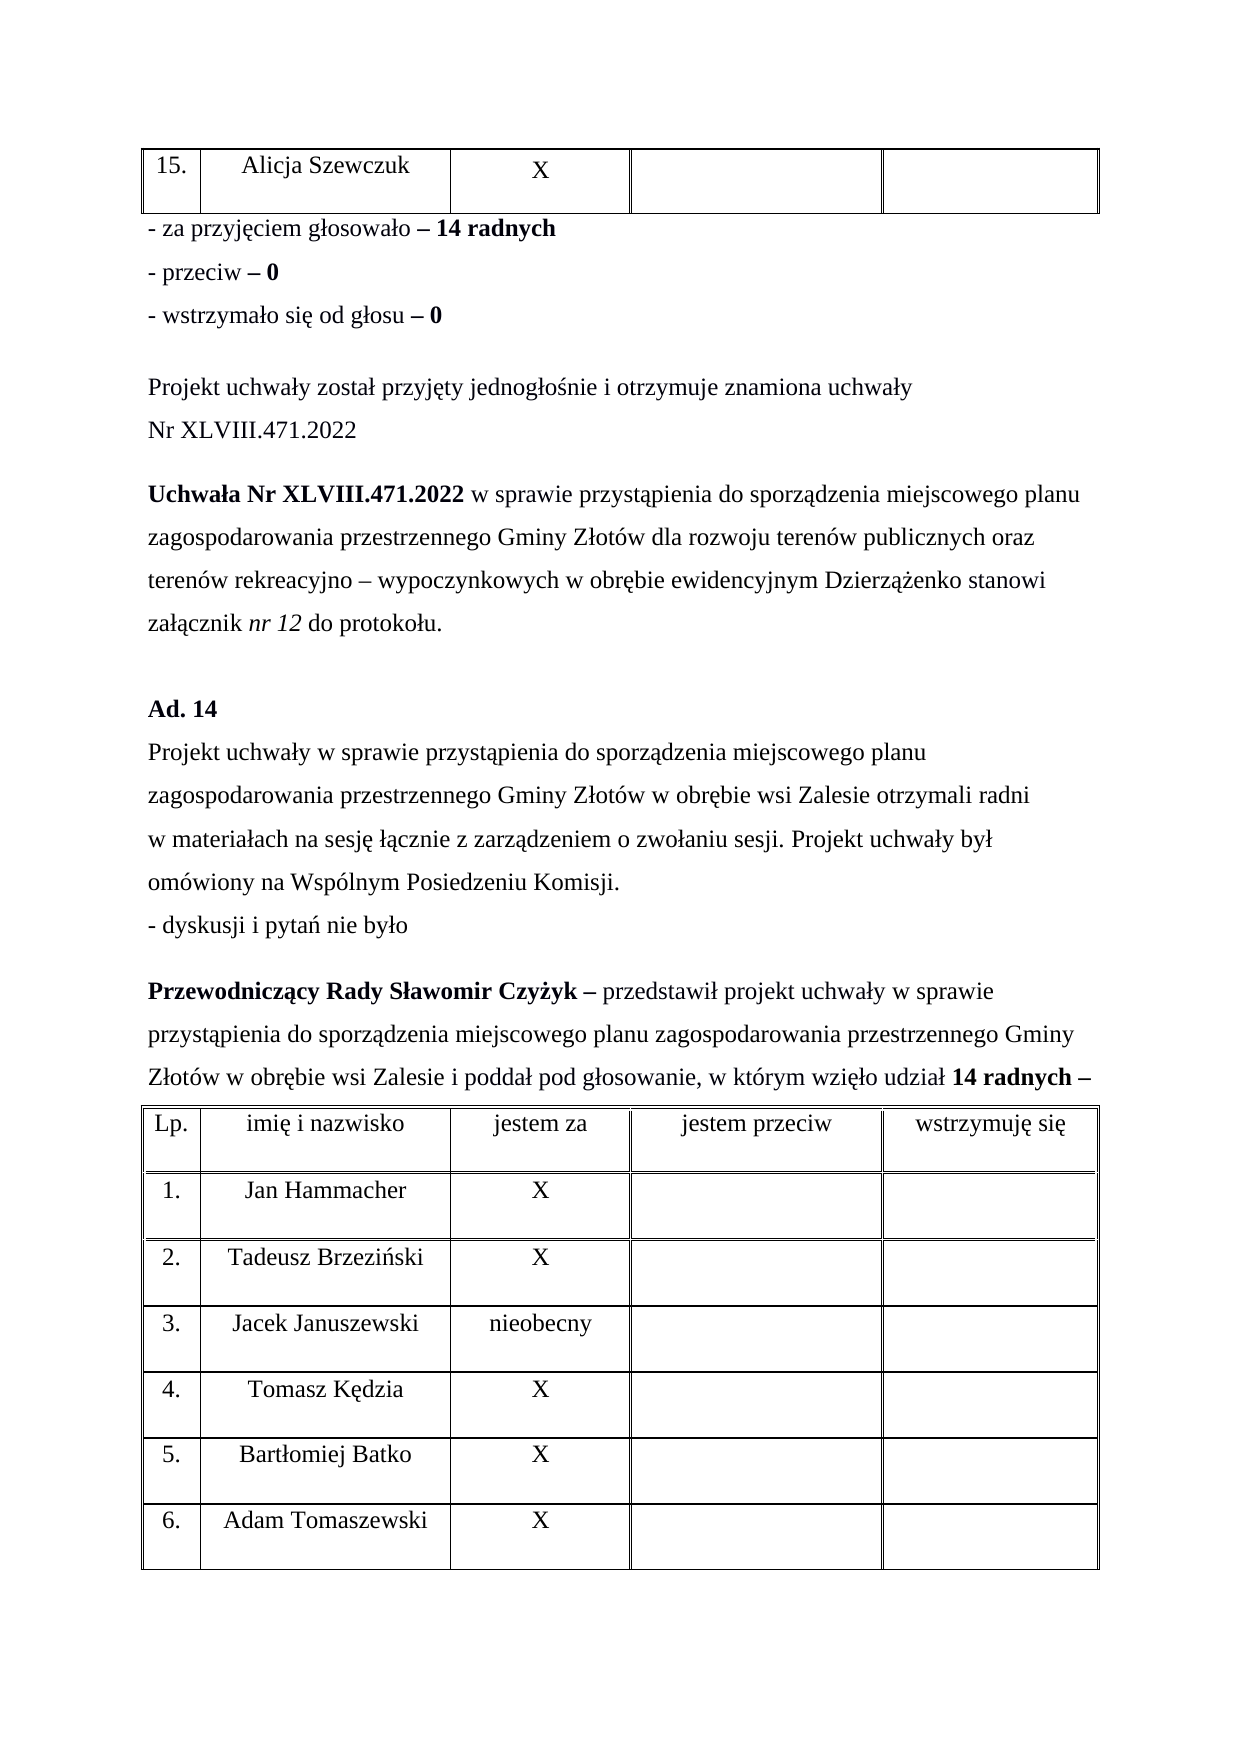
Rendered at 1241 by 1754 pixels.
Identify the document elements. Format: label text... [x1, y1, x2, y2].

table_cell 6. [144, 1505, 200, 1569]
table_cell X [451, 1373, 629, 1437]
table_cell [632, 1505, 881, 1569]
table_cell [632, 1174, 881, 1238]
table_cell 2. [142, 1238, 200, 1305]
table_cell Bartłomiej Batko [201, 1439, 450, 1503]
table_cell X [451, 1241, 629, 1305]
text - za przyjęciem głosowało – 14 radnych [148, 214, 1093, 242]
text - dyskusji i pytań nie było [148, 910, 1093, 939]
text Przewodniczący Rady Sławomir Czyżyk – przedstawił projekt uchwały w sprawie przystąpienia do sporządzenia miejscowego planu zagospodarowania przestrzennego Gminy Złotów w obrębie wsi Zalesie i poddał pod głosowanie, w którym wzięło udział 14 radnych – [148, 976, 1093, 1091]
table_cell 5. [144, 1439, 200, 1503]
table_header jestem przeciw [630, 1106, 883, 1171]
text - wstrzymało się od głosu – 0 [148, 300, 1093, 328]
table_cell X [451, 1174, 629, 1238]
table_header wstrzymuję się [883, 1109, 1097, 1171]
table_header Lp. [144, 1109, 200, 1171]
table_cell 1. [142, 1171, 200, 1238]
text - przeciw – 0 [148, 257, 1093, 285]
text Projekt uchwały został przyjęty jednogłośnie i otrzymuje znamiona uchwały Nr XLVIII.471.2022 [148, 372, 1093, 443]
table_cell [884, 1373, 1097, 1437]
table_cell [632, 1241, 881, 1305]
table_cell [883, 1238, 1098, 1305]
table_cell Jan Hammacher [201, 1174, 450, 1238]
table_cell 3. [144, 1307, 200, 1371]
table_header jestem za [451, 1109, 630, 1171]
table_cell Adam Tomaszewski [201, 1505, 450, 1569]
text Projekt uchwały w sprawie przystąpienia do sporządzenia miejscowego planu zagospodarowania przestrzennego Gminy Złotów w obrębie wsi Zalesie otrzymali radni w materiałach na sesję łącznie z zarządzeniem o zwołaniu sesji. Projekt uchwały był omówiony na Wspólnym Posiedzeniu Komisji. [148, 737, 1093, 896]
table_cell 4. [144, 1373, 200, 1437]
table_cell [632, 150, 881, 212]
table_cell Tadeusz Brzeziński [201, 1241, 450, 1305]
table_cell nieobecny [451, 1307, 629, 1371]
table_cell [884, 150, 1097, 212]
text Ad. 14 [148, 694, 1093, 723]
table_cell [884, 1439, 1097, 1503]
table_cell [883, 1171, 1098, 1238]
table_cell [632, 1307, 881, 1371]
table_cell X [451, 1505, 629, 1569]
table_cell X [451, 1439, 629, 1503]
table_cell [884, 1505, 1097, 1569]
table_cell [632, 1373, 881, 1437]
table_header imię i nazwisko [201, 1109, 450, 1171]
table_cell [632, 1439, 881, 1503]
table_cell 15. [144, 150, 200, 212]
text Uchwała Nr XLVIII.471.2022 w sprawie przystąpienia do sporządzenia miejscowego planu zagospodarowania przestrzennego Gminy Złotów dla rozwoju terenów publicznych oraz terenów rekreacyjno – wypoczynkowych w obrębie ewidencyjnym Dzierzążenko stanowi załącznik nr 12 do protokołu. [148, 479, 1093, 637]
table_cell Tomasz Kędzia [201, 1373, 450, 1437]
table_cell Alicja Szewczuk [201, 150, 450, 212]
table_cell Jacek Januszewski [201, 1307, 450, 1371]
table_cell [884, 1307, 1097, 1371]
table_cell X [451, 150, 629, 212]
